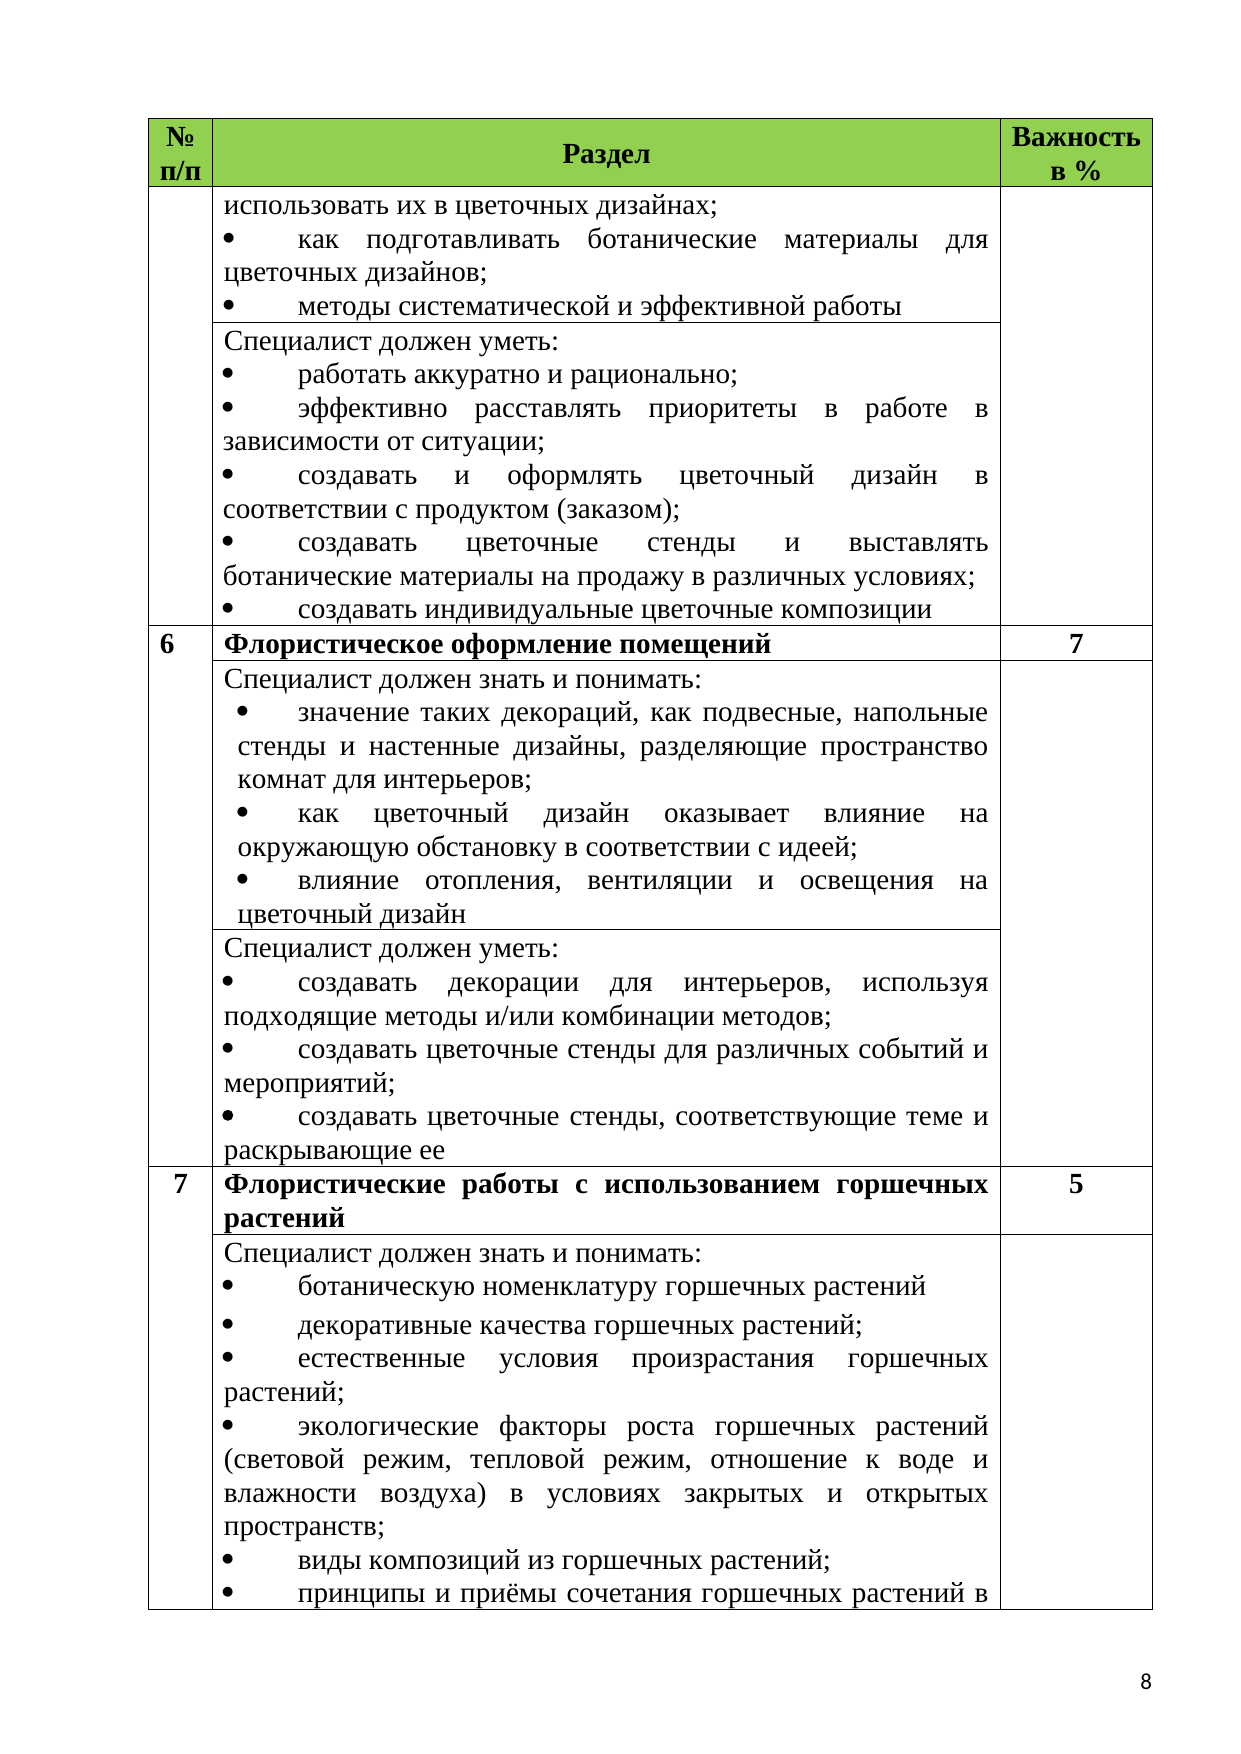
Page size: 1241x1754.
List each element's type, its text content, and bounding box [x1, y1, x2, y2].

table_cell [213, 187, 1000, 322]
table_header № п/п [149, 119, 212, 186]
table_cell [1001, 187, 1152, 625]
table_cell 7 [149, 1167, 212, 1609]
table_cell 5 [1001, 1167, 1152, 1234]
table_cell Специалист должен уметь: работать аккуратно и рационально; эффективно расставлять приоритеты в работе в зависимости от ситуации; создавать и оформлять цветочный дизайн в соответствии с продуктом (заказом); создавать цветочные стенды и выставлять ботанические материалы на продажу в различных условиях; создавать индивидуальные цветочные композиции [213, 323, 1000, 625]
table_cell [1001, 1235, 1152, 1609]
table_cell [1001, 661, 1152, 1166]
table_header Важность в % [1001, 119, 1152, 186]
table_cell 6 [149, 626, 212, 1166]
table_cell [213, 1235, 1000, 1609]
table_cell 7 [1001, 626, 1152, 660]
table_cell Специалист должен уметь: создавать декорации для интерьеров, используя подходящие методы и/или комбинации методов; создавать цветочные стенды для различных событий и мероприятий; создавать цветочные стенды, соответствующие теме и раскрывающие ее [213, 930, 1000, 1166]
table_cell Специалист должен знать и понимать: значение таких декораций, как подвесные, напольные стенды и настенные дизайны, разделяющие пространство комнат для интерьеров; как цветочный дизайн оказывает влияние на окружающую обстановку в соответствии с идеей; влияние отопления, вентиляции и освещения на цветочный дизайн [213, 661, 1000, 929]
table_cell Флористические работы с использованием горшечных растений [213, 1167, 1000, 1234]
table_cell Флористическое оформление помещений [213, 626, 1000, 660]
table_header Раздел [213, 119, 1000, 186]
